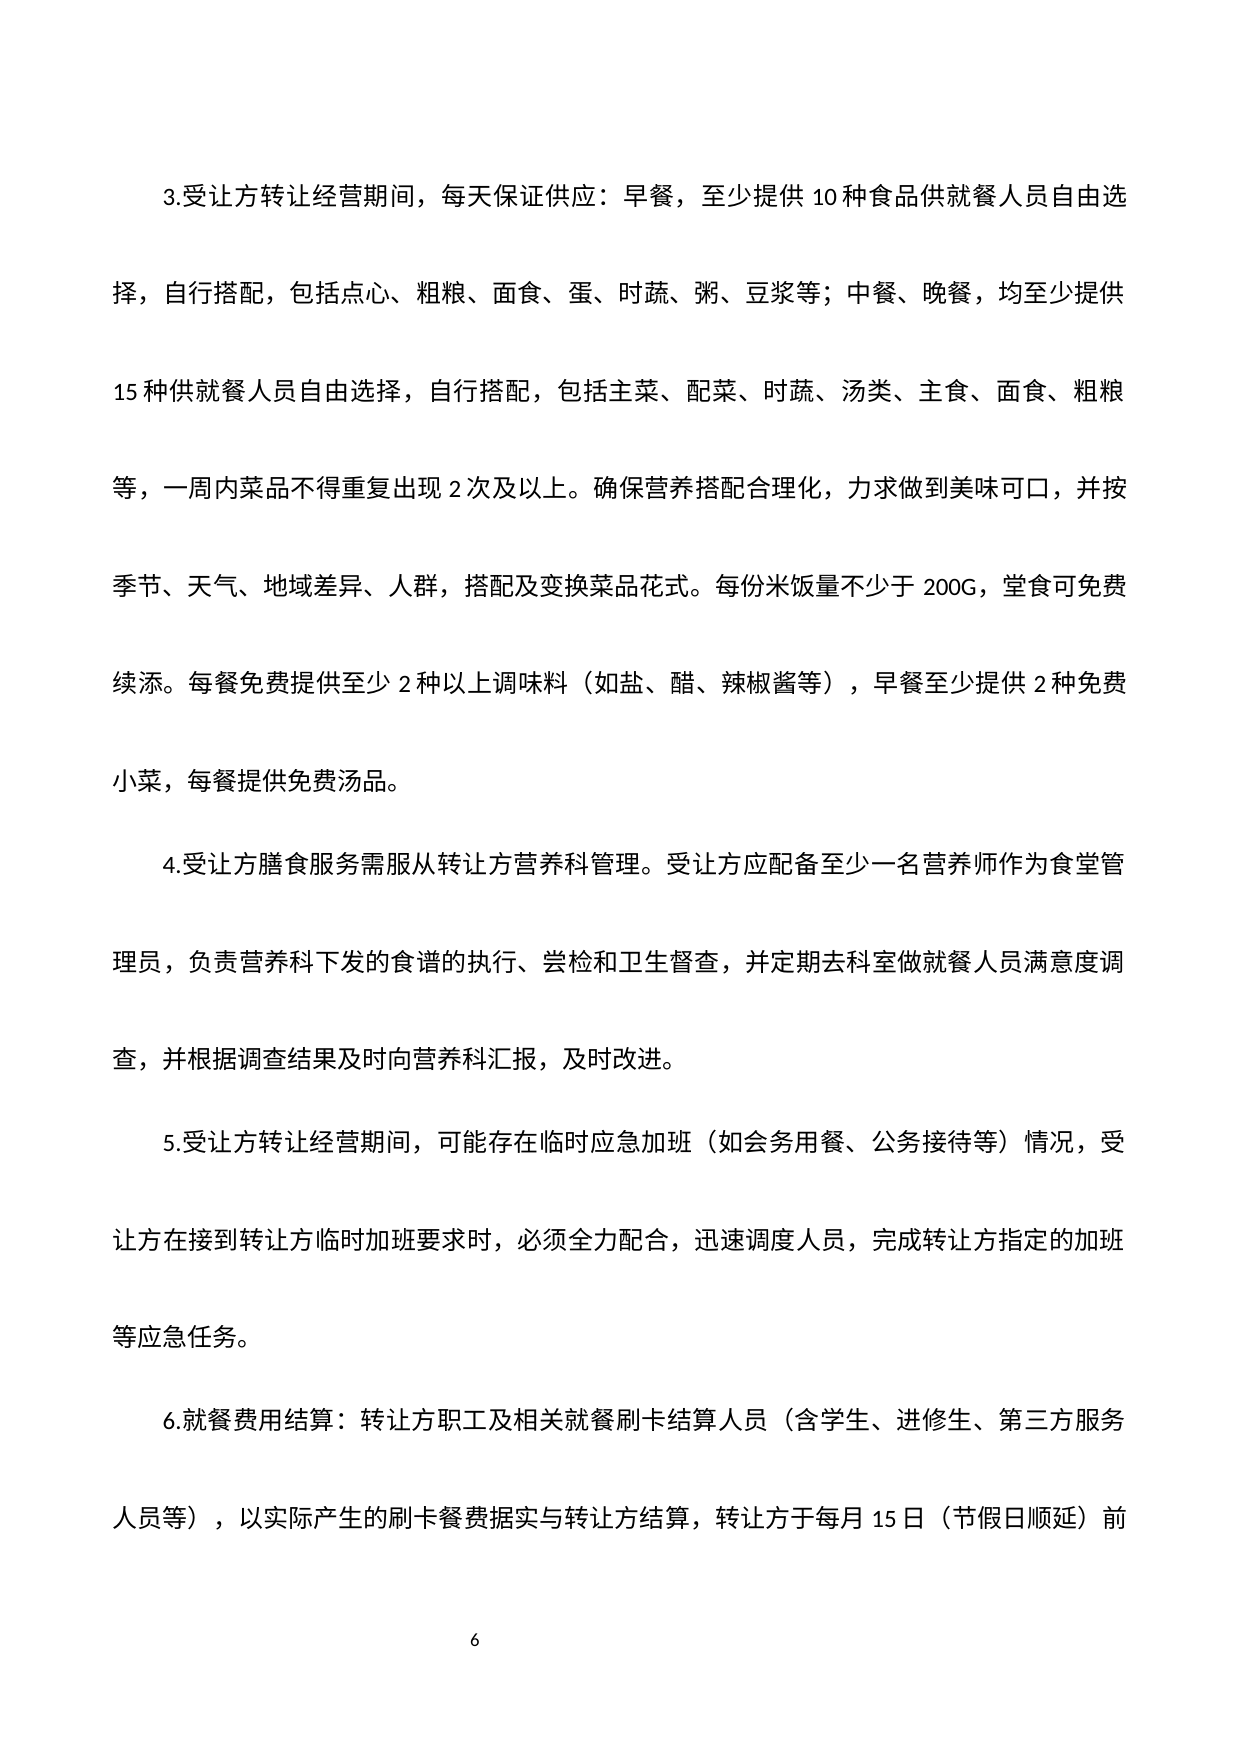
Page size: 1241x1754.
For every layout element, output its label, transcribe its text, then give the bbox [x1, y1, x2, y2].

list 4.受让方膳食服务需服从转让方营养科管理。受让方应配备至少一名营养师作为食堂管理员，负责营养科下发的食谱的执行、尝检和卫生督查，并定期去科室做就餐人员满意度调查，并根据调查结果及时向营养科汇报，及时改进。 [112, 830, 1128, 1090]
list 5.受让方转让经营期间，可能存在临时应急加班（如会务用餐、公务接待等）情况，受让方在接到转让方临时加班要求时，必须全力配合，迅速调度人员，完成转让方指定的加班等应急任务。 [112, 1108, 1128, 1368]
list 3.受让方转让经营期间，每天保证供应：早餐，至少提供10种食品供就餐人员自由选择，自行搭配，包括点心、粗粮、面食、蛋、时蔬、粥、豆浆等；中餐、晚餐，均至少提供15种供就餐人员自由选择，自行搭配，包括主菜、配菜、时蔬、汤类、主食、面食、粗粮等，一周内菜品不得重复出现2次及以上。确保营养搭配合理化，力求做到美味可口，并按季节、天气、地域差异、人群，搭配及变换菜品花式。每份米饭量不少于200G，堂食可免费续添。每餐免费提供至少2种以上调味料（如盐、醋、辣椒酱等），早餐至少提供2种免费小菜，每餐提供免费汤品。 [112, 162, 1128, 812]
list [112, 1386, 1128, 1549]
